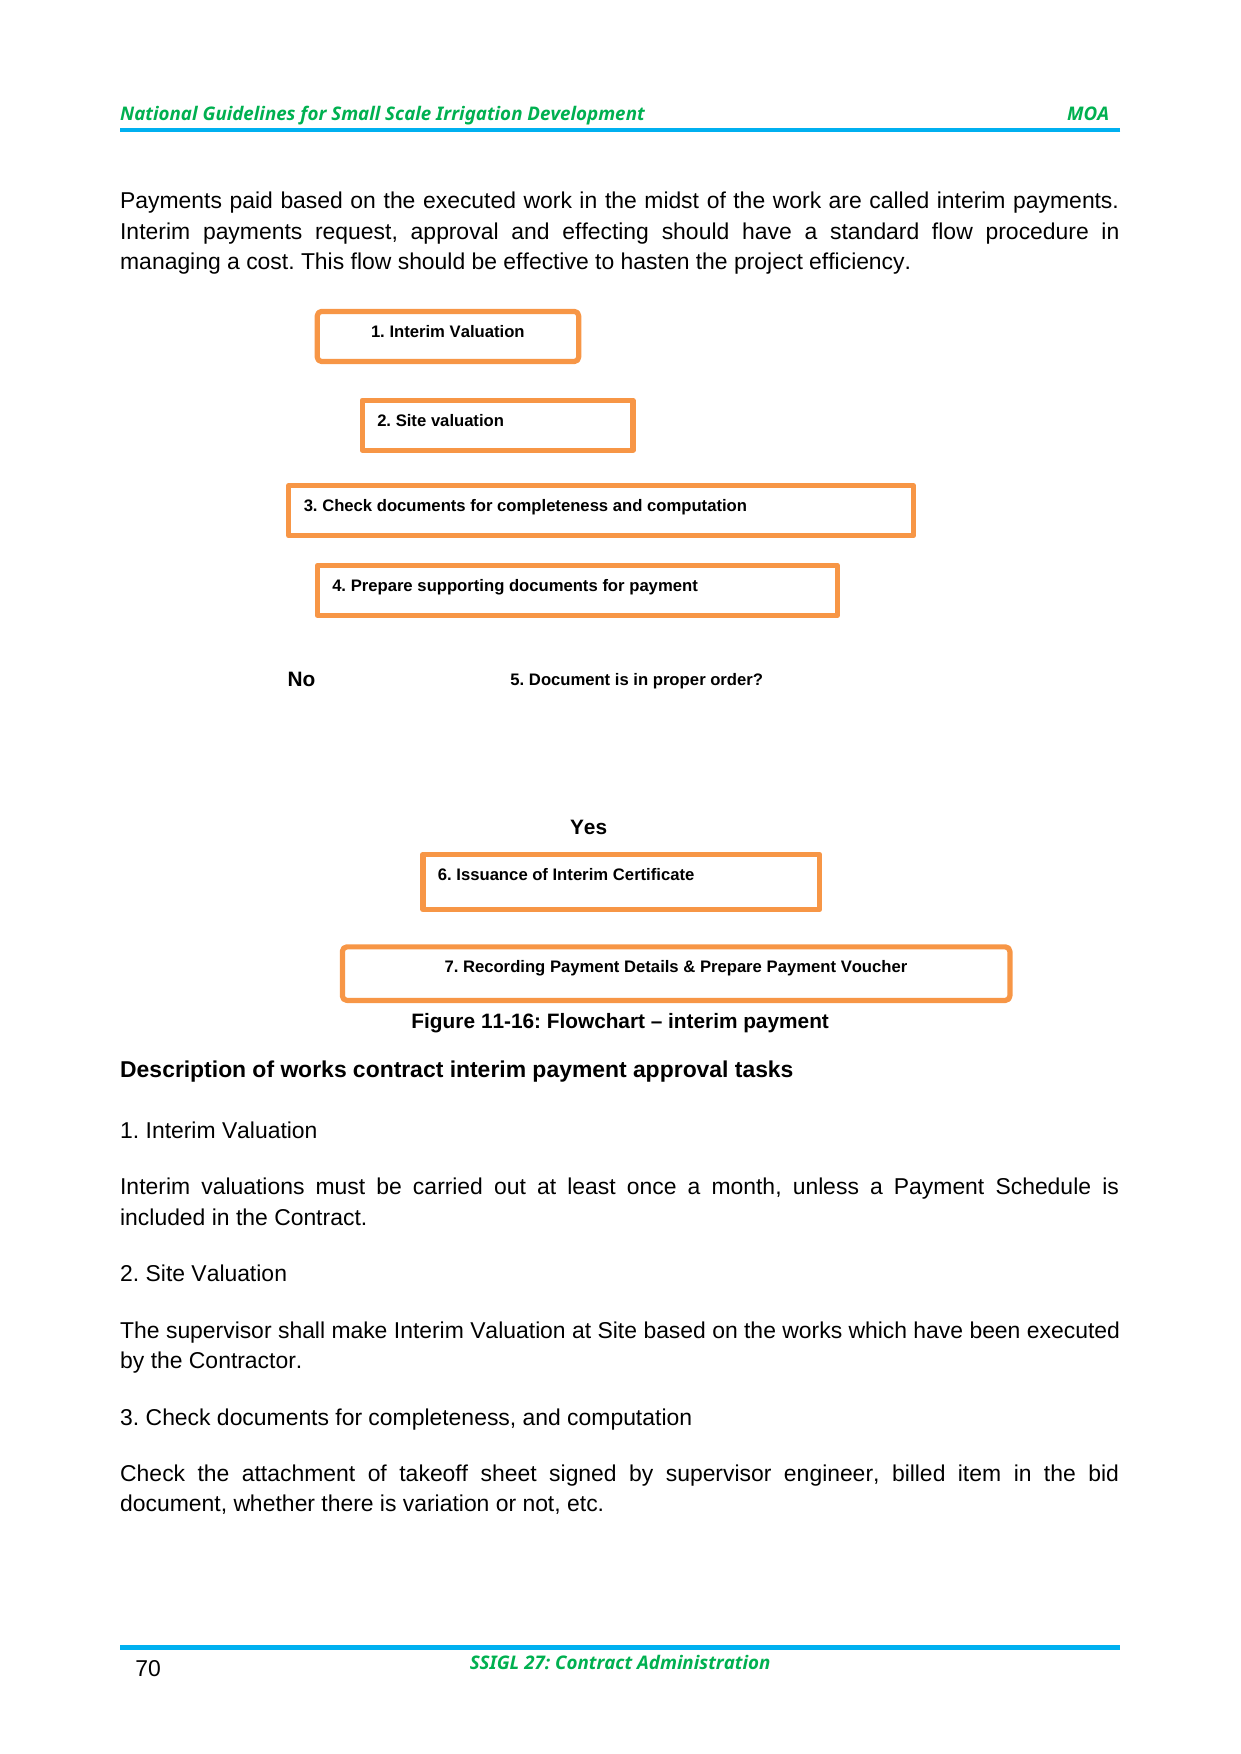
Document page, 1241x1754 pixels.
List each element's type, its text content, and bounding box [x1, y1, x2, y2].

text Description of works contract interim payment approval tasks [120, 1056, 1120, 1083]
text Interim valuations must be carried out at least once a month, unless a Payment Schedule is included in the Contract. [120, 1173, 1120, 1230]
text No [120, 667, 1120, 691]
text The supervisor shall make Interim Valuation at Site based on the works which have been executed by the Contractor. [120, 1317, 1120, 1373]
text 3. Check documents for completeness, and computation [120, 1403, 1120, 1430]
text 2. Site Valuation [120, 1260, 1120, 1286]
text Check the attachment of takeoff sheet signed by supervisor engineer, billed item in the bid document, whether there is variation or not, etc. [120, 1460, 1120, 1517]
text Yes [495, 815, 1120, 839]
text 1. Interim Valuation [120, 1117, 1120, 1143]
text Payments paid based on the executed work in the midst of the work are called interim payments. Interim payments request, approval and effecting should have a standard flow procedure in managing a cost. This flow should be effective to hasten the project efficiency. [120, 187, 1120, 274]
